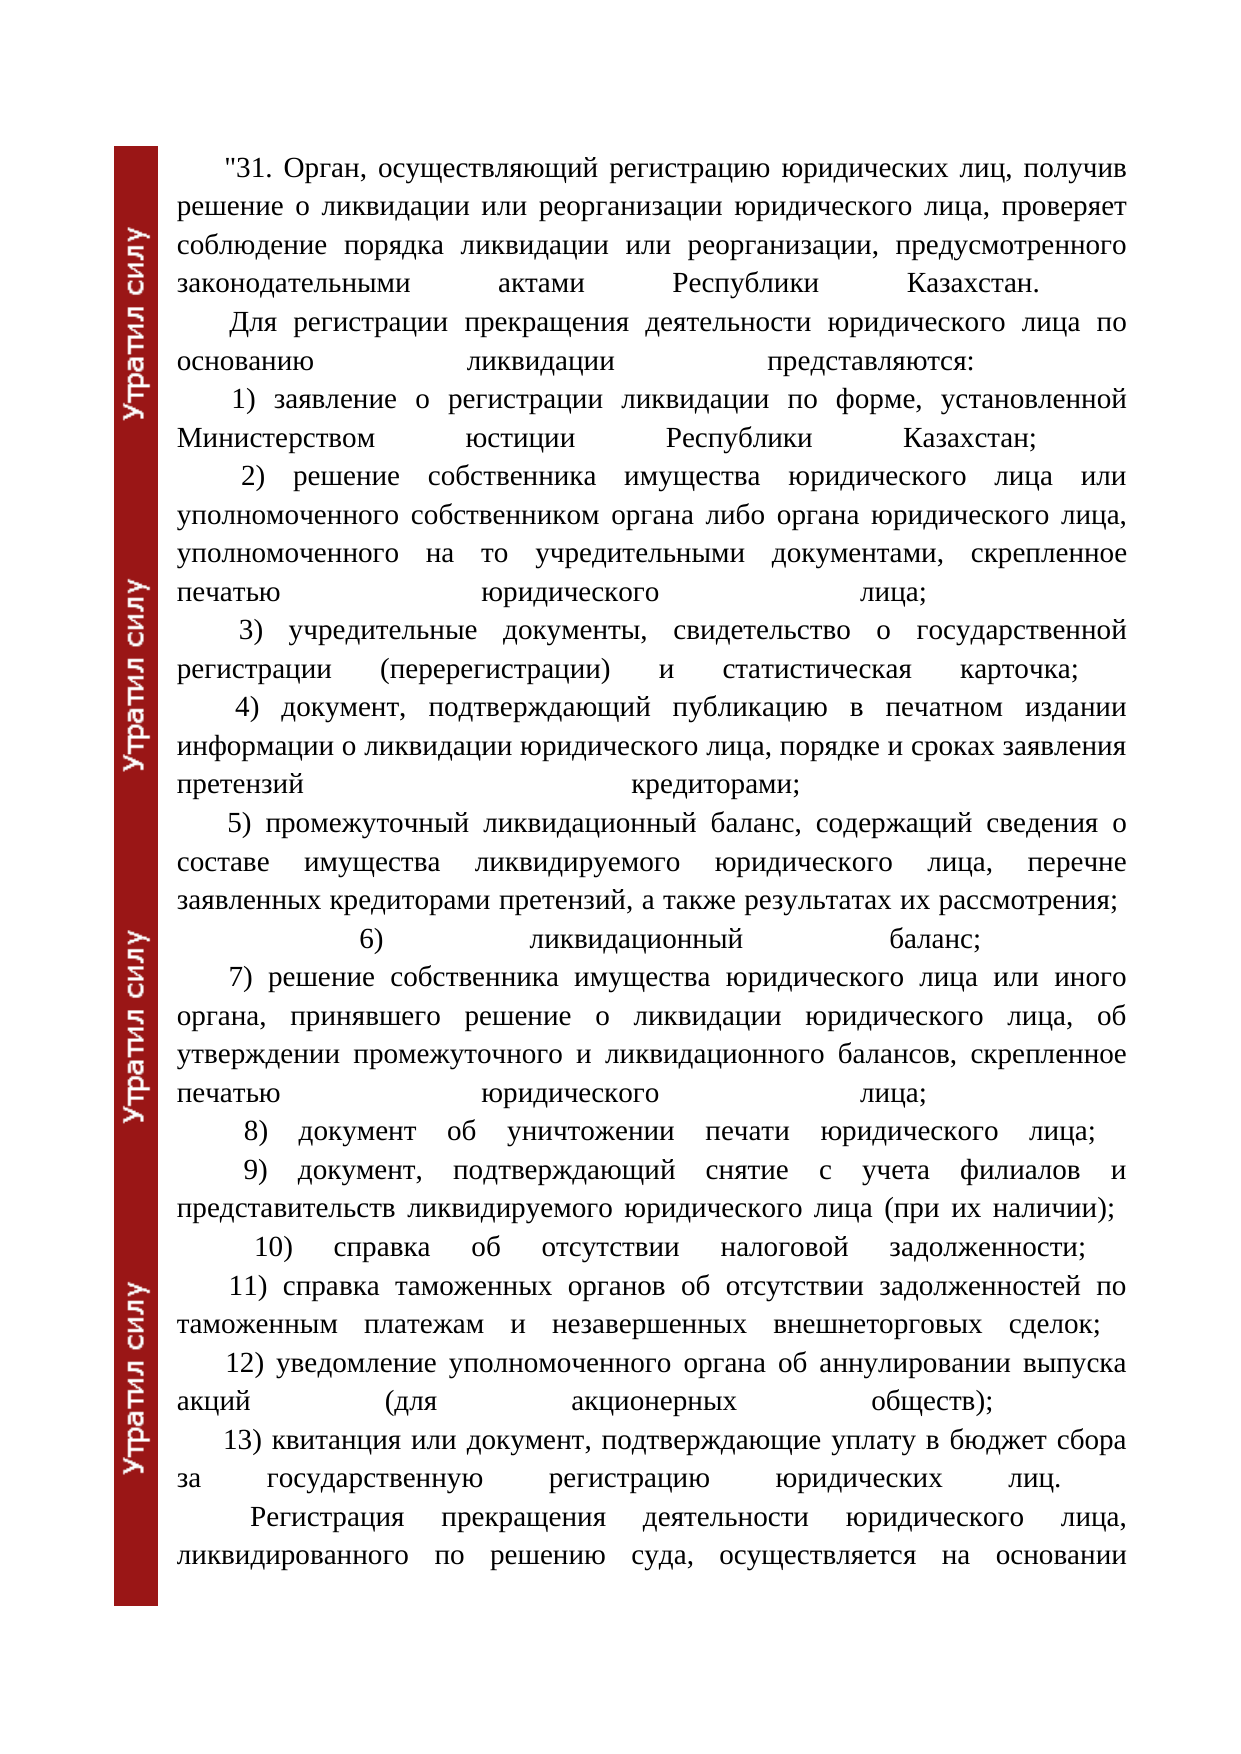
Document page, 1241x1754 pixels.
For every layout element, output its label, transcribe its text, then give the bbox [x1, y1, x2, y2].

picture [114, 1571, 158, 1606]
picture [114, 146, 158, 150]
